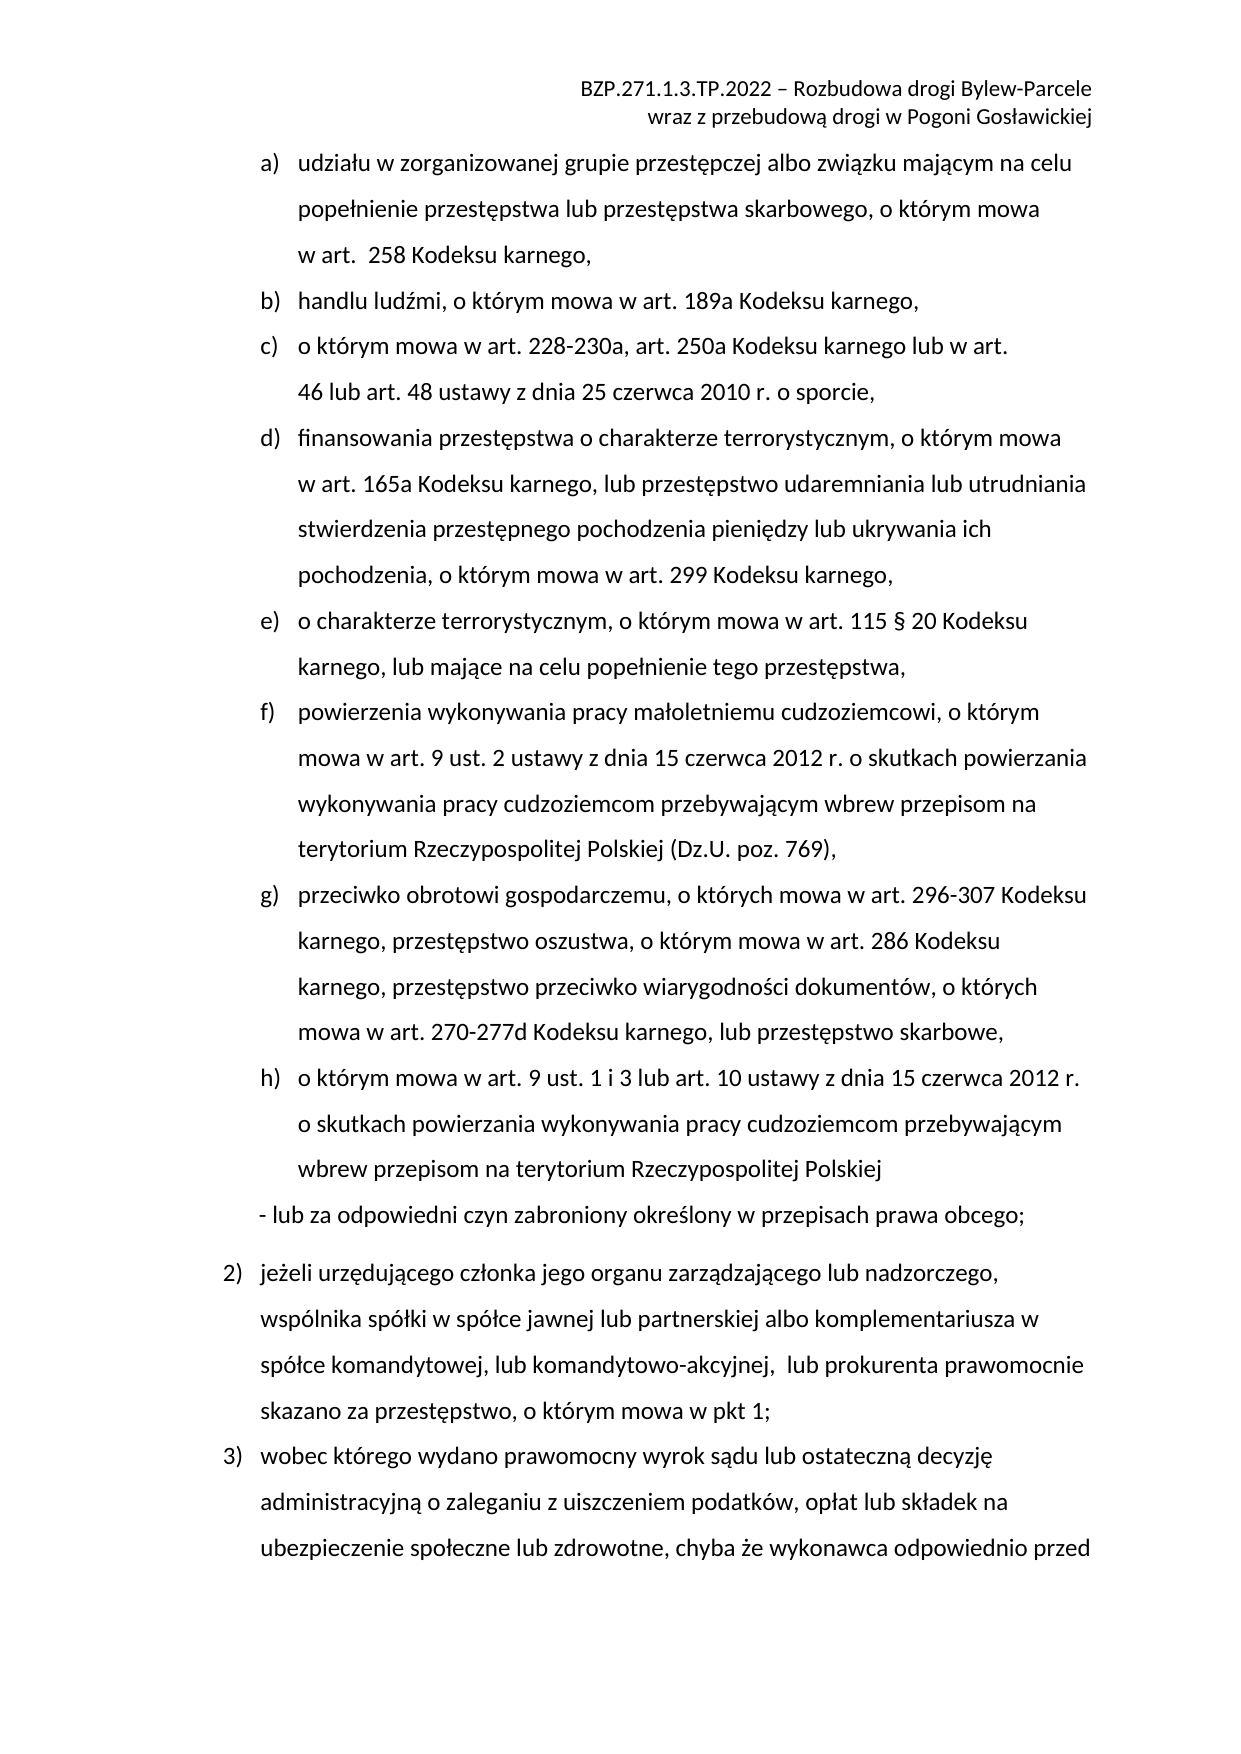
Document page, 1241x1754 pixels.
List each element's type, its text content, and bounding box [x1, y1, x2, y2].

list handlu ludźmi, o którym mowa w art. 189a Kodeksu karnego, [260, 285, 1093, 315]
list udziału w zorganizowanej grupie przestępczej albo związku mającym na celu popełnienie przestępstwa lub przestępstwa skarbowego, o którym mowa w art. 258 Kodeksu karnego, [260, 148, 1093, 269]
list finansowania przestępstwa o charakterze terrorystycznym, o którym mowa w art. 165a Kodeksu karnego, lub przestępstwo udaremniania lub utrudniania stwierdzenia przestępnego pochodzenia pieniędzy lub ukrywania ich pochodzenia, o którym mowa w art. 299 Kodeksu karnego, [260, 422, 1093, 590]
list powierzenia wykonywania pracy małoletniemu cudzoziemcowi, o którym mowa w art. 9 ust. 2 ustawy z dnia 15 czerwca 2012 r. o skutkach powierzania wykonywania pracy cudzoziemcom przebywającym wbrew przepisom na terytorium Rzeczypospolitej Polskiej (Dz.U. poz. 769), [260, 696, 1093, 864]
list jeżeli urzędującego członka jego organu zarządzającego lub nadzorczego, wspólnika spółki w spółce jawnej lub partnerskiej albo komplementariusza w spółce komandytowej, lub komandytowo-akcyjnej, lub prokurenta prawomocnie skazano za przestępstwo, o którym mowa w pkt 1; [223, 1258, 1093, 1425]
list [223, 1441, 1093, 1562]
list o którym mowa w art. 9 ust. 1 i 3 lub art. 10 ustawy z dnia 15 czerwca 2012 r. o skutkach powierzania wykonywania pracy cudzoziemcom przebywającym wbrew przepisom na terytorium Rzeczypospolitej Polskiej [260, 1062, 1093, 1184]
text - lub za odpowiedni czyn zabroniony określony w przepisach prawa obcego; [223, 1199, 1093, 1230]
list przeciwko obrotowi gospodarczemu, o których mowa w art. 296-307 Kodeksu karnego, przestępstwo oszustwa, o którym mowa w art. 286 Kodeksu karnego, przestępstwo przeciwko wiarygodności dokumentów, o których mowa w art. 270-277d Kodeksu karnego, lub przestępstwo skarbowe, [260, 879, 1093, 1047]
list o którym mowa w art. 228-230a, art. 250a Kodeksu karnego lub w art. 46 lub art. 48 ustawy z dnia 25 czerwca 2010 r. o sporcie, [260, 331, 1093, 407]
list o charakterze terrorystycznym, o którym mowa w art. 115 § 20 Kodeksu karnego, lub mające na celu popełnienie tego przestępstwa, [260, 605, 1093, 681]
